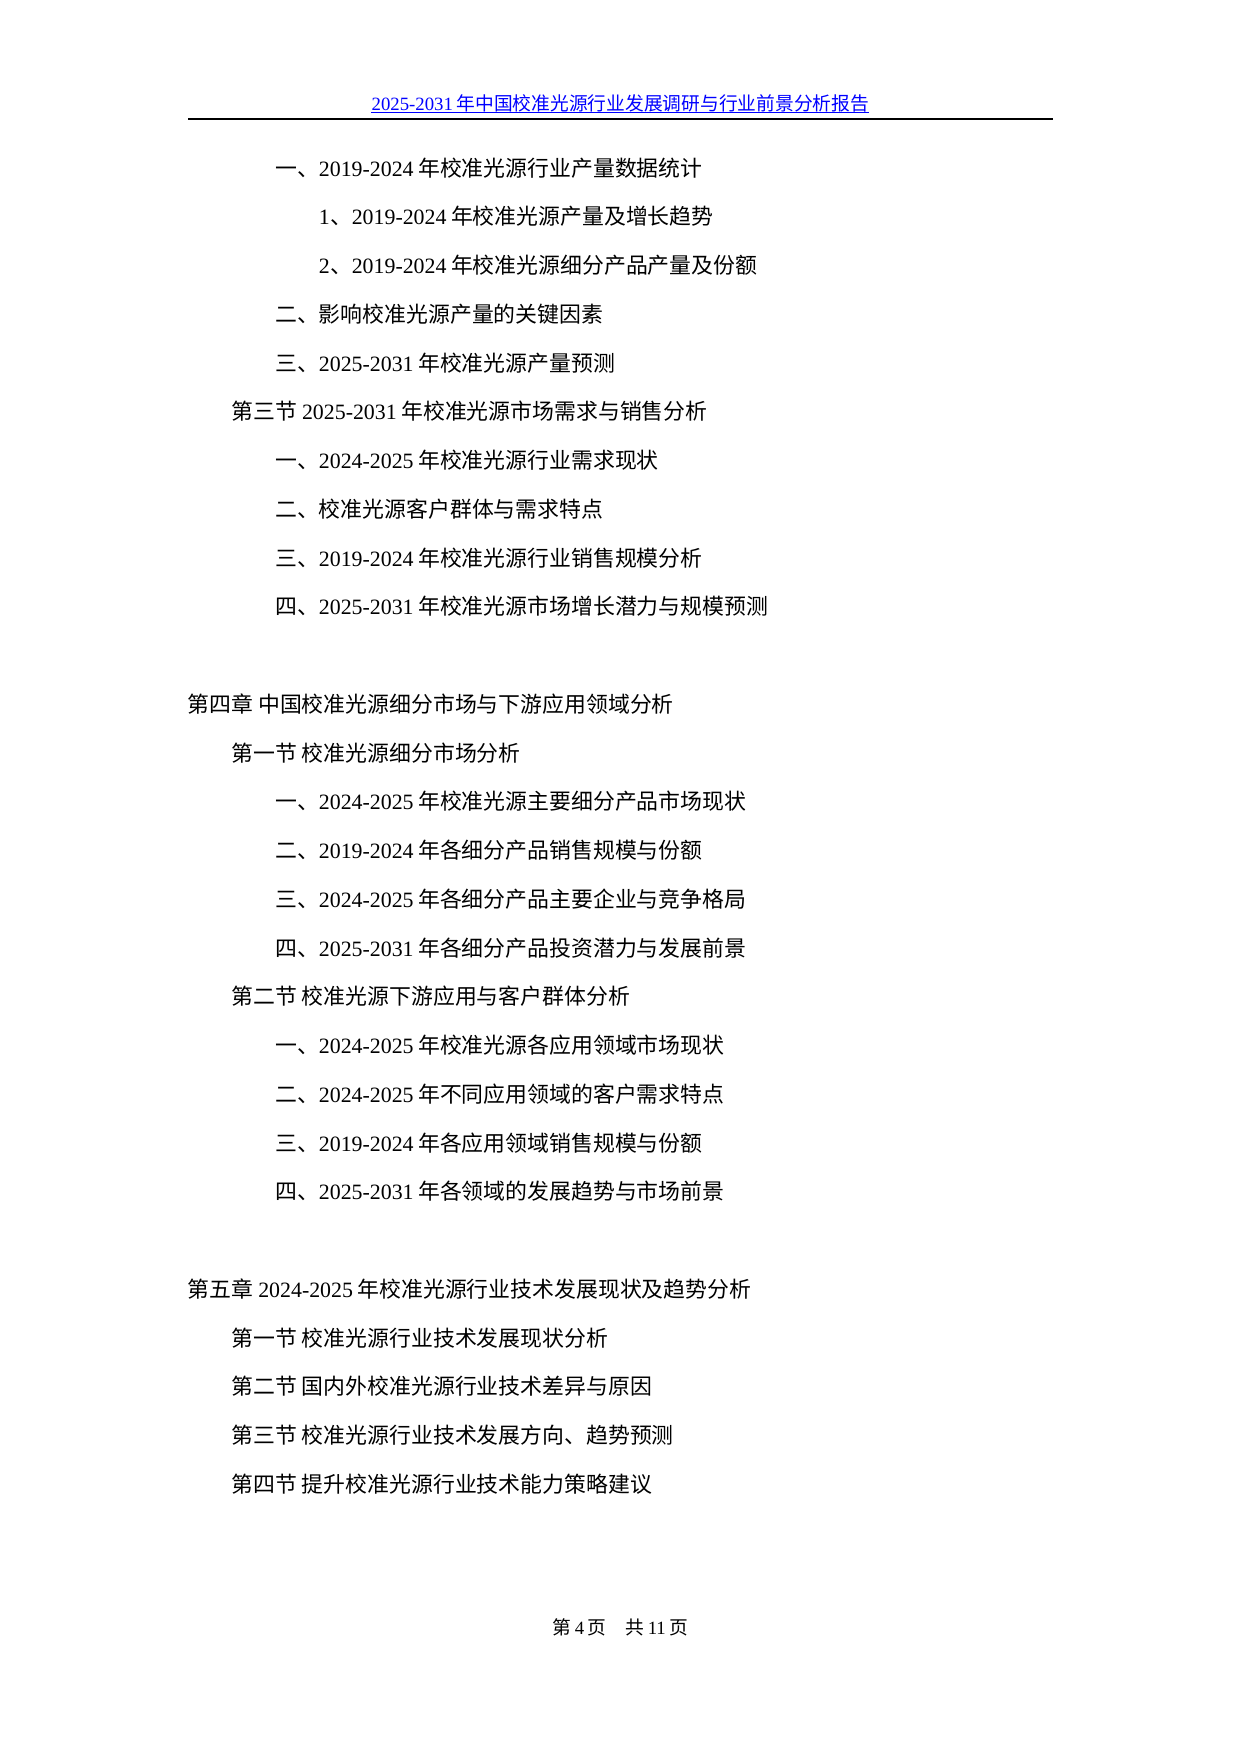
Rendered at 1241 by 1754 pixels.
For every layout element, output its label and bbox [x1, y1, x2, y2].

text [187, 150, 1053, 1499]
